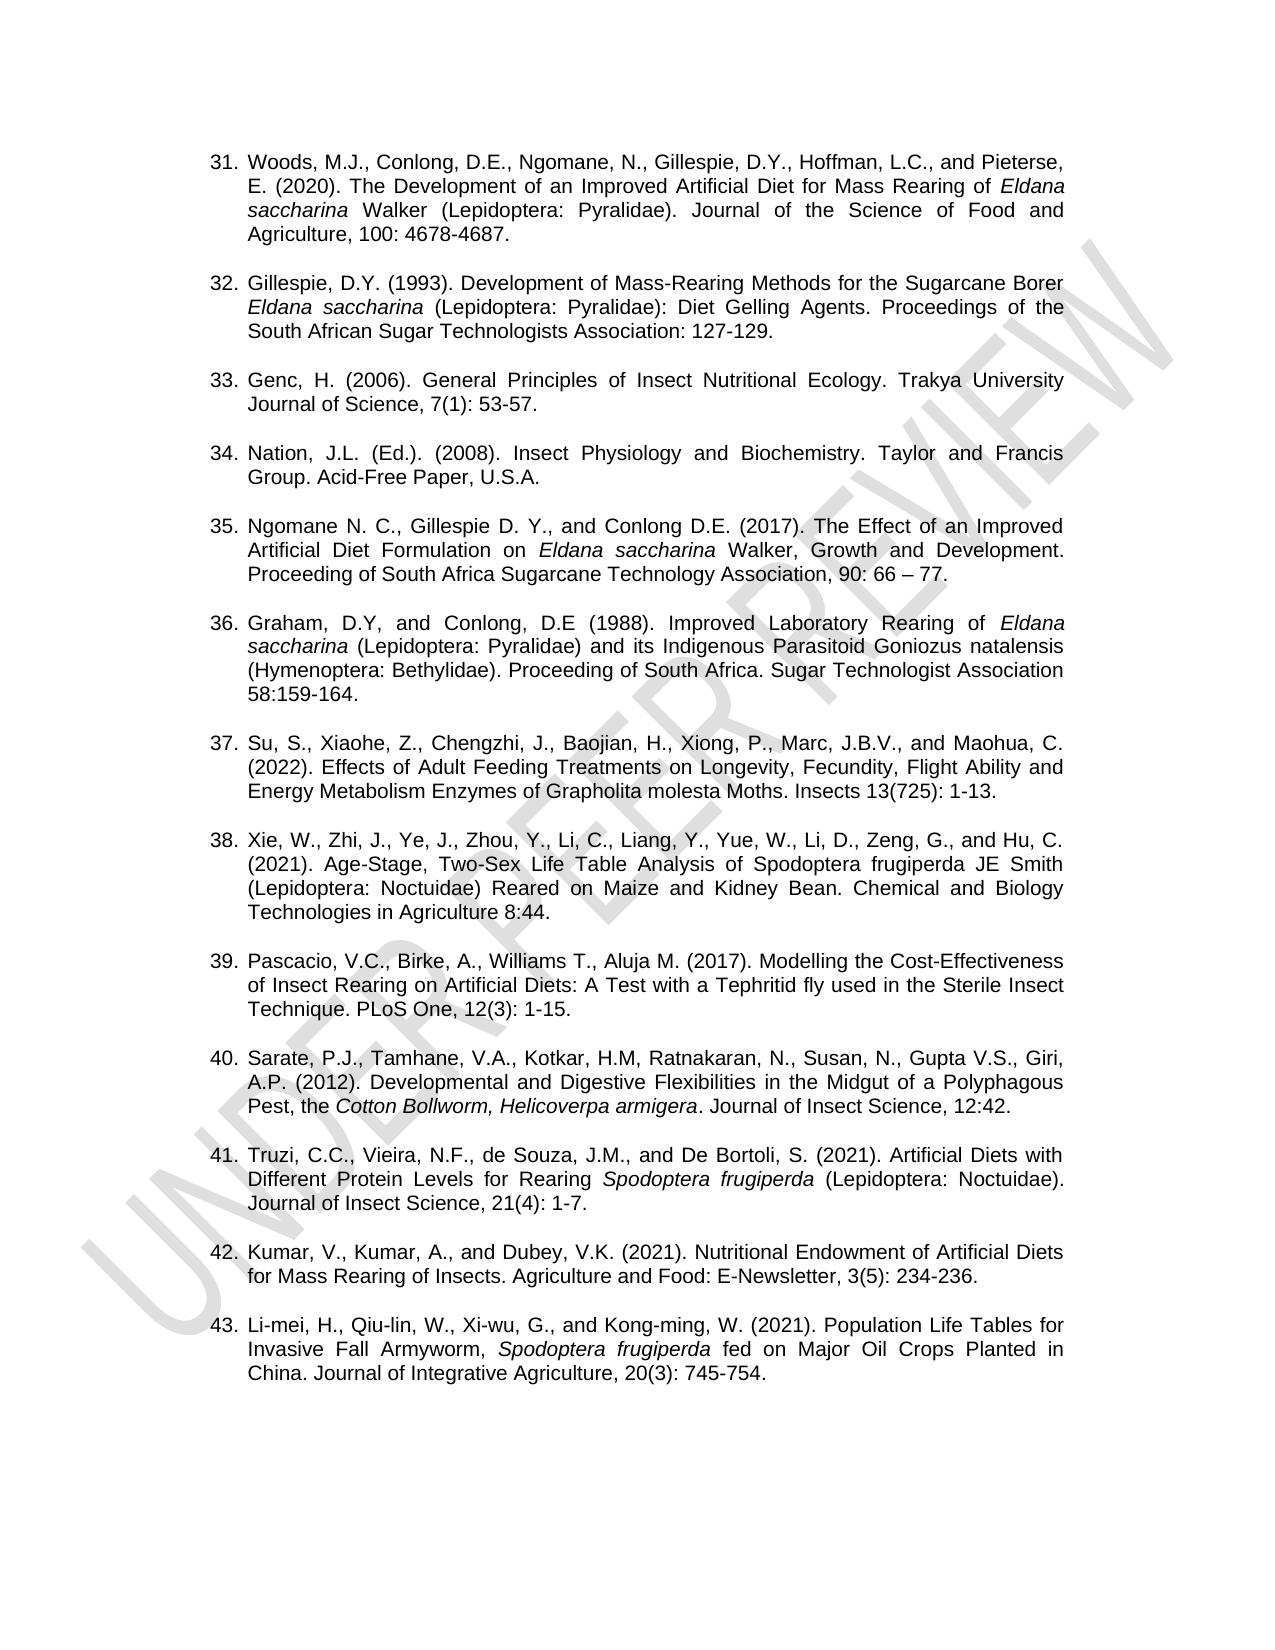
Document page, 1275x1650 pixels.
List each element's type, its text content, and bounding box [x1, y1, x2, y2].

text 36. Graham, D.Y, and Conlong, D.E (1988). Improved Laboratory Rearing of Eldana saccharina (Lepidoptera: Pyralidae) and its Indigenous Parasitoid Goniozus natalensis (Hymenoptera: Bethylidae). Proceeding of South Africa. Sugar Technologist Association 58:159-164. [210, 610, 1065, 706]
text 43. Li-mei, H., Qiu-lin, W., Xi-wu, G., and Kong-ming, W. (2021). Population Life Tables for Invasive Fall Armyworm, Spodoptera frugiperda fed on Major Oil Crops Planted in China. Journal of Integrative Agriculture, 20(3): 745-754. [210, 1312, 1065, 1384]
text 38. Xie, W., Zhi, J., Ye, J., Zhou, Y., Li, C., Liang, Y., Yue, W., Li, D., Zeng, G., and Hu, C. (2021). Age-Stage, Two-Sex Life Table Analysis of Spodoptera frugiperda JE Smith (Lepidoptera: Noctuidae) Reared on Maize and Kidney Bean. Chemical and Biology Technologies in Agriculture 8:44. [210, 828, 1065, 924]
text 40. Sarate, P.J., Tamhane, V.A., Kotkar, H.M, Ratnakaran, N., Susan, N., Gupta V.S., Giri, A.P. (2012). Developmental and Digestive Flexibilities in the Midgut of a Polyphagous Pest, the Cotton Bollworm, Helicoverpa armigera. Journal of Insect Science, 12:42. [210, 1046, 1065, 1118]
text 31. Woods, M.J., Conlong, D.E., Ngomane, N., Gillespie, D.Y., Hoffman, L.C., and Pieterse, E. (2020). The Development of an Improved Artificial Diet for Mass Rearing of Eldana saccharina Walker (Lepidoptera: Pyralidae). Journal of the Science of Food and Agriculture, 100: 4678-4687. [210, 150, 1065, 246]
text 32. Gillespie, D.Y. (1993). Development of Mass-Rearing Methods for the Sugarcane Borer Eldana saccharina (Lepidoptera: Pyralidae): Diet Gelling Agents. Proceedings of the South African Sugar Technologists Association: 127-129. [210, 271, 1065, 343]
text 33. Genc, H. (2006). General Principles of Insect Nutritional Ecology. Trakya University Journal of Science, 7(1): 53-57. [210, 368, 1065, 416]
text 34. Nation, J.L. (Ed.). (2008). Insect Physiology and Biochemistry. Taylor and Francis Group. Acid-Free Paper, U.S.A. [210, 441, 1065, 488]
text 41. Truzi, C.C., Vieira, N.F., de Souza, J.M., and De Bortoli, S. (2021). Artificial Diets with Different Protein Levels for Rearing Spodoptera frugiperda (Lepidoptera: Noctuidae). Journal of Insect Science, 21(4): 1-7. [210, 1143, 1065, 1214]
text 37. Su, S., Xiaohe, Z., Chengzhi, J., Baojian, H., Xiong, P., Marc, J.B.V., and Maohua, C. (2022). Effects of Adult Feeding Treatments on Longevity, Fecundity, Flight Ability and Energy Metabolism Enzymes of Grapholita molesta Moths. Insects 13(725): 1-13. [210, 731, 1065, 803]
text 42. Kumar, V., Kumar, A., and Dubey, V.K. (2021). Nutritional Endowment of Artificial Diets for Mass Rearing of Insects. Agriculture and Food: E-Newsletter, 3(5): 234-236. [210, 1239, 1065, 1287]
text 35. Ngomane N. C., Gillespie D. Y., and Conlong D.E. (2017). The Effect of an Improved Artificial Diet Formulation on Eldana saccharina Walker, Growth and Development. Proceeding of South Africa Sugarcane Technology Association, 90: 66 – 77. [210, 513, 1065, 585]
text 39. Pascacio, V.C., Birke, A., Williams T., Aluja M. (2017). Modelling the Cost-Effectiveness of Insect Rearing on Artificial Diets: A Test with a Tephritid fly used in the Sterile Insect Technique. PLoS One, 12(3): 1-15. [210, 949, 1065, 1021]
